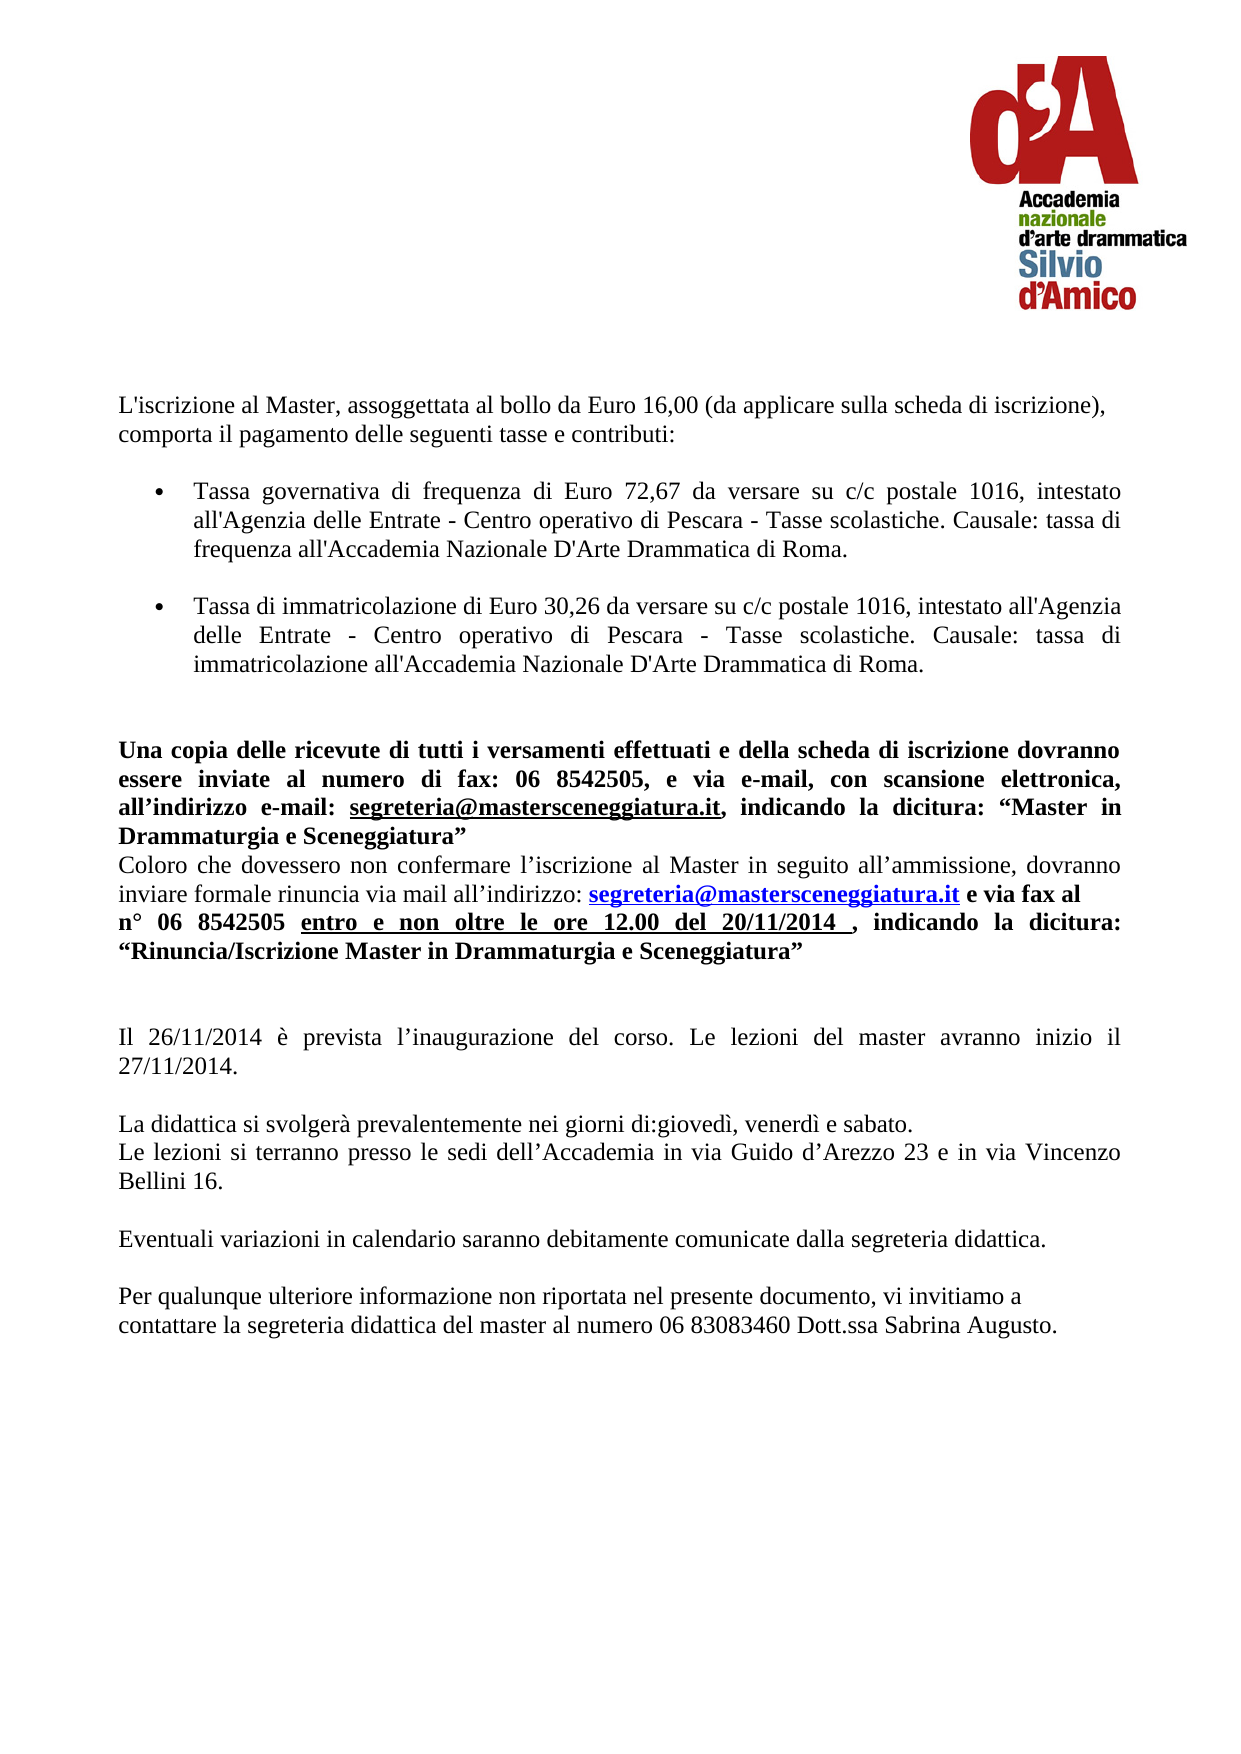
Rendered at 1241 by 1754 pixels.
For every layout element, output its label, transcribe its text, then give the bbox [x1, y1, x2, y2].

picture [970, 56, 1188, 311]
text Coloro che dovessero non confermare l’iscrizione al Master in seguito all’ammissione, dovranno inviare formale rinuncia via mail all’indirizzo: segreteria@mastersceneggiatura.it e via fax al [118, 850, 1122, 907]
text Per qualunque ulteriore informazione non riportata nel presente documento, vi invitiamo a [118, 1281, 1122, 1310]
text n° 06 8542505 entro e non oltre le ore 12.00 del 20/11/2014 , indicando la dicitura: “Rinuncia/Iscrizione Master in Drammaturgia e Sceneggiatura” [118, 907, 1122, 965]
text L'iscrizione al Master, assoggettata al bollo da Euro 16,00 (da applicare sulla scheda di iscrizione), comporta il pagamento delle seguenti tasse e contributi: [118, 390, 1122, 476]
list Tassa di immatricolazione di Euro 30,26 da versare su c/c postale 1016, intestato all'Agenzia delle Entrate - Centro operativo di Pescara - Tasse scolastiche. Causale: tassa di immatricolazione all'Accademia Nazionale D'Arte Drammatica di Roma. [156, 591, 1122, 677]
text contattare la segreteria didattica del master al numero 06 83083460 Dott.ssa Sabrina Augusto. [118, 1310, 1122, 1339]
text Una copia delle ricevute di tutti i versamenti effettuati e della scheda di iscrizione dovranno essere inviate al numero di fax: 06 8542505, e via e-mail, con scansione elettronica, all’indirizzo e-mail: segreteria@mastersceneggiatura.it, indicando la dicitura: “Master in Drammaturgia e Sceneggiatura” [118, 735, 1122, 850]
text Eventuali variazioni in calendario saranno debitamente comunicate dalla segreteria didattica. [118, 1224, 1122, 1252]
text Le lezioni si terranno presso le sedi dell’Accademia in via Guido d’Arezzo 23 e in via Vincenzo Bellini 16. [118, 1137, 1122, 1195]
text La didattica si svolgerà prevalentemente nei giorni di:giovedì, venerdì e sabato. [118, 1109, 1122, 1137]
list Tassa governativa di frequenza di Euro 72,67 da versare su c/c postale 1016, intestato all'Agenzia delle Entrate - Centro operativo di Pescara - Tasse scolastiche. Causale: tassa di frequenza all'Accademia Nazionale D'Arte Drammatica di Roma. [156, 476, 1122, 562]
text Il 26/11/2014 è prevista l’inaugurazione del corso. Le lezioni del master avranno inizio il 27/11/2014. [118, 1022, 1122, 1080]
